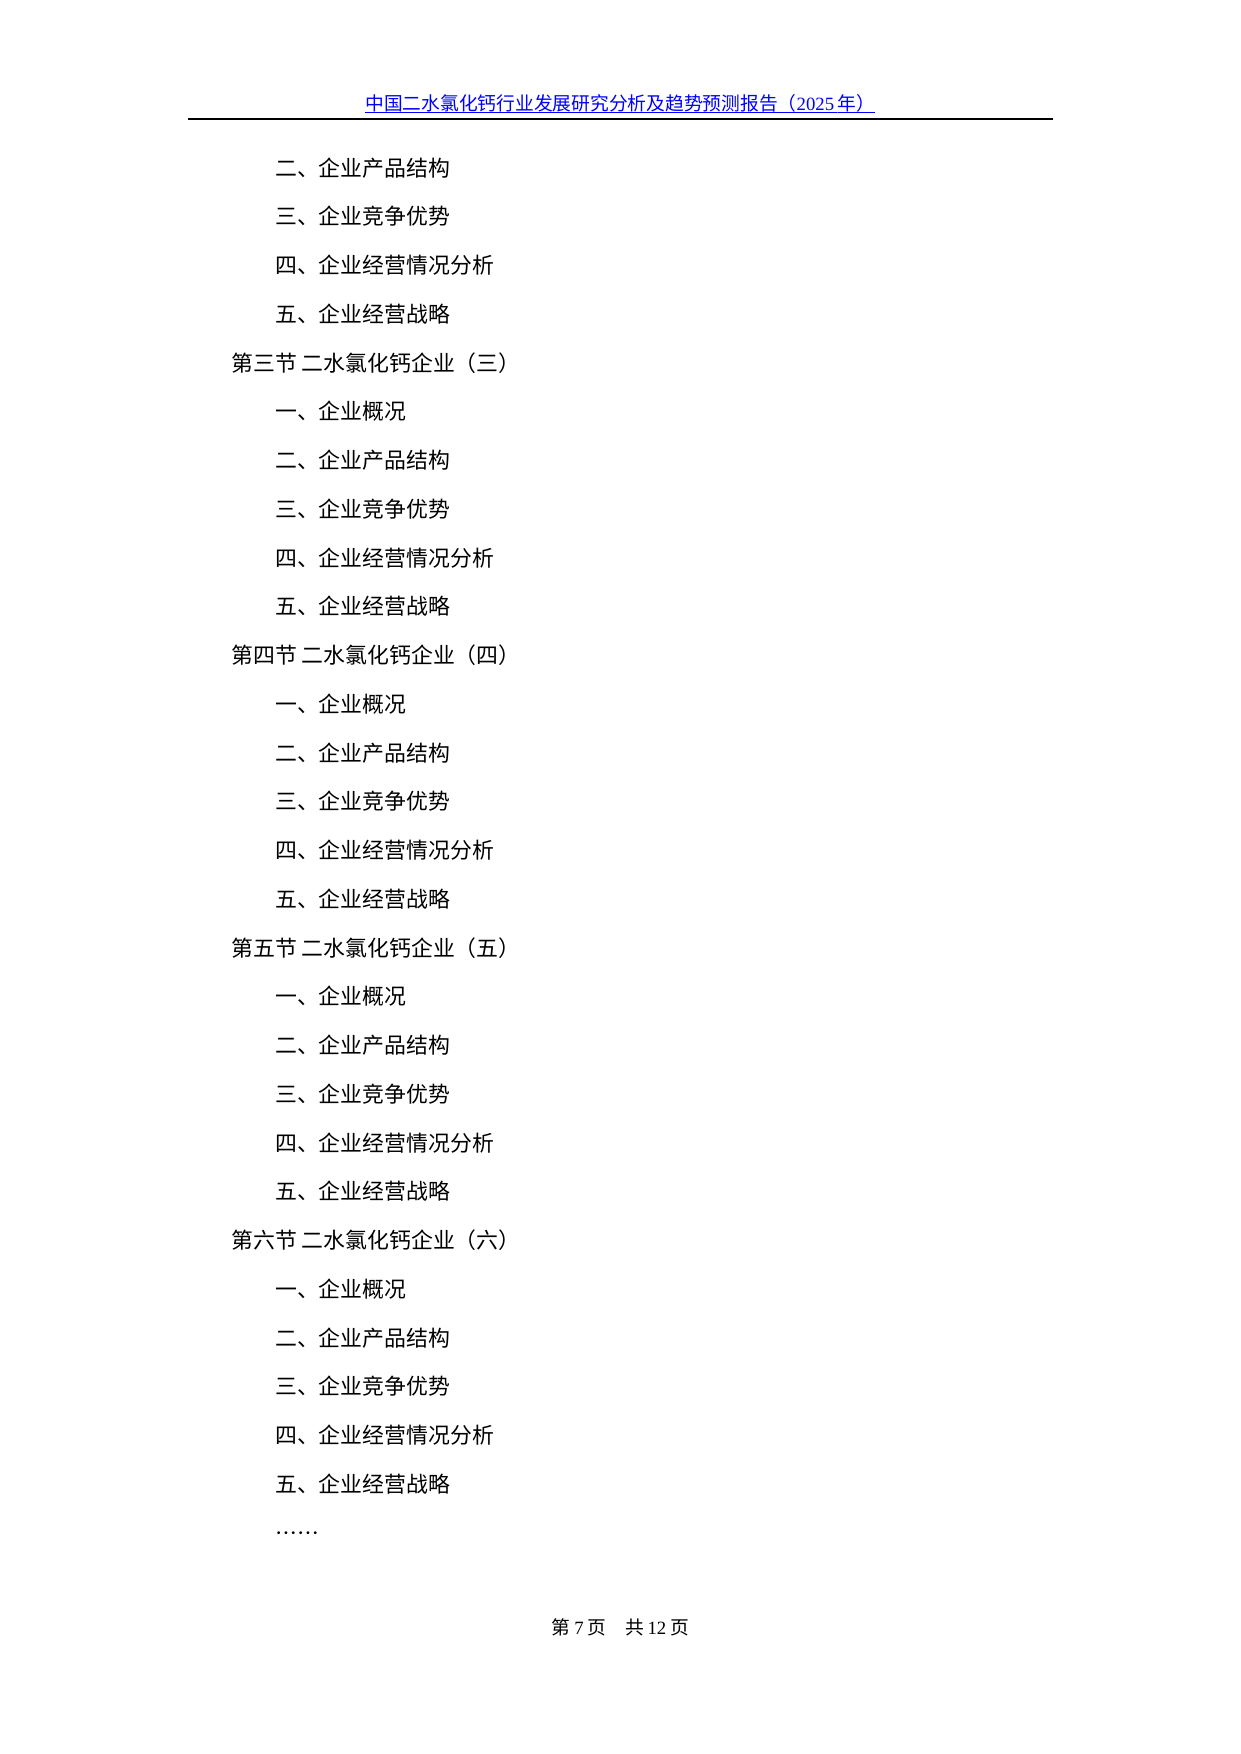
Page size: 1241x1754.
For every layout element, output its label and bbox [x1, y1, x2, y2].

text [187, 150, 1053, 1548]
